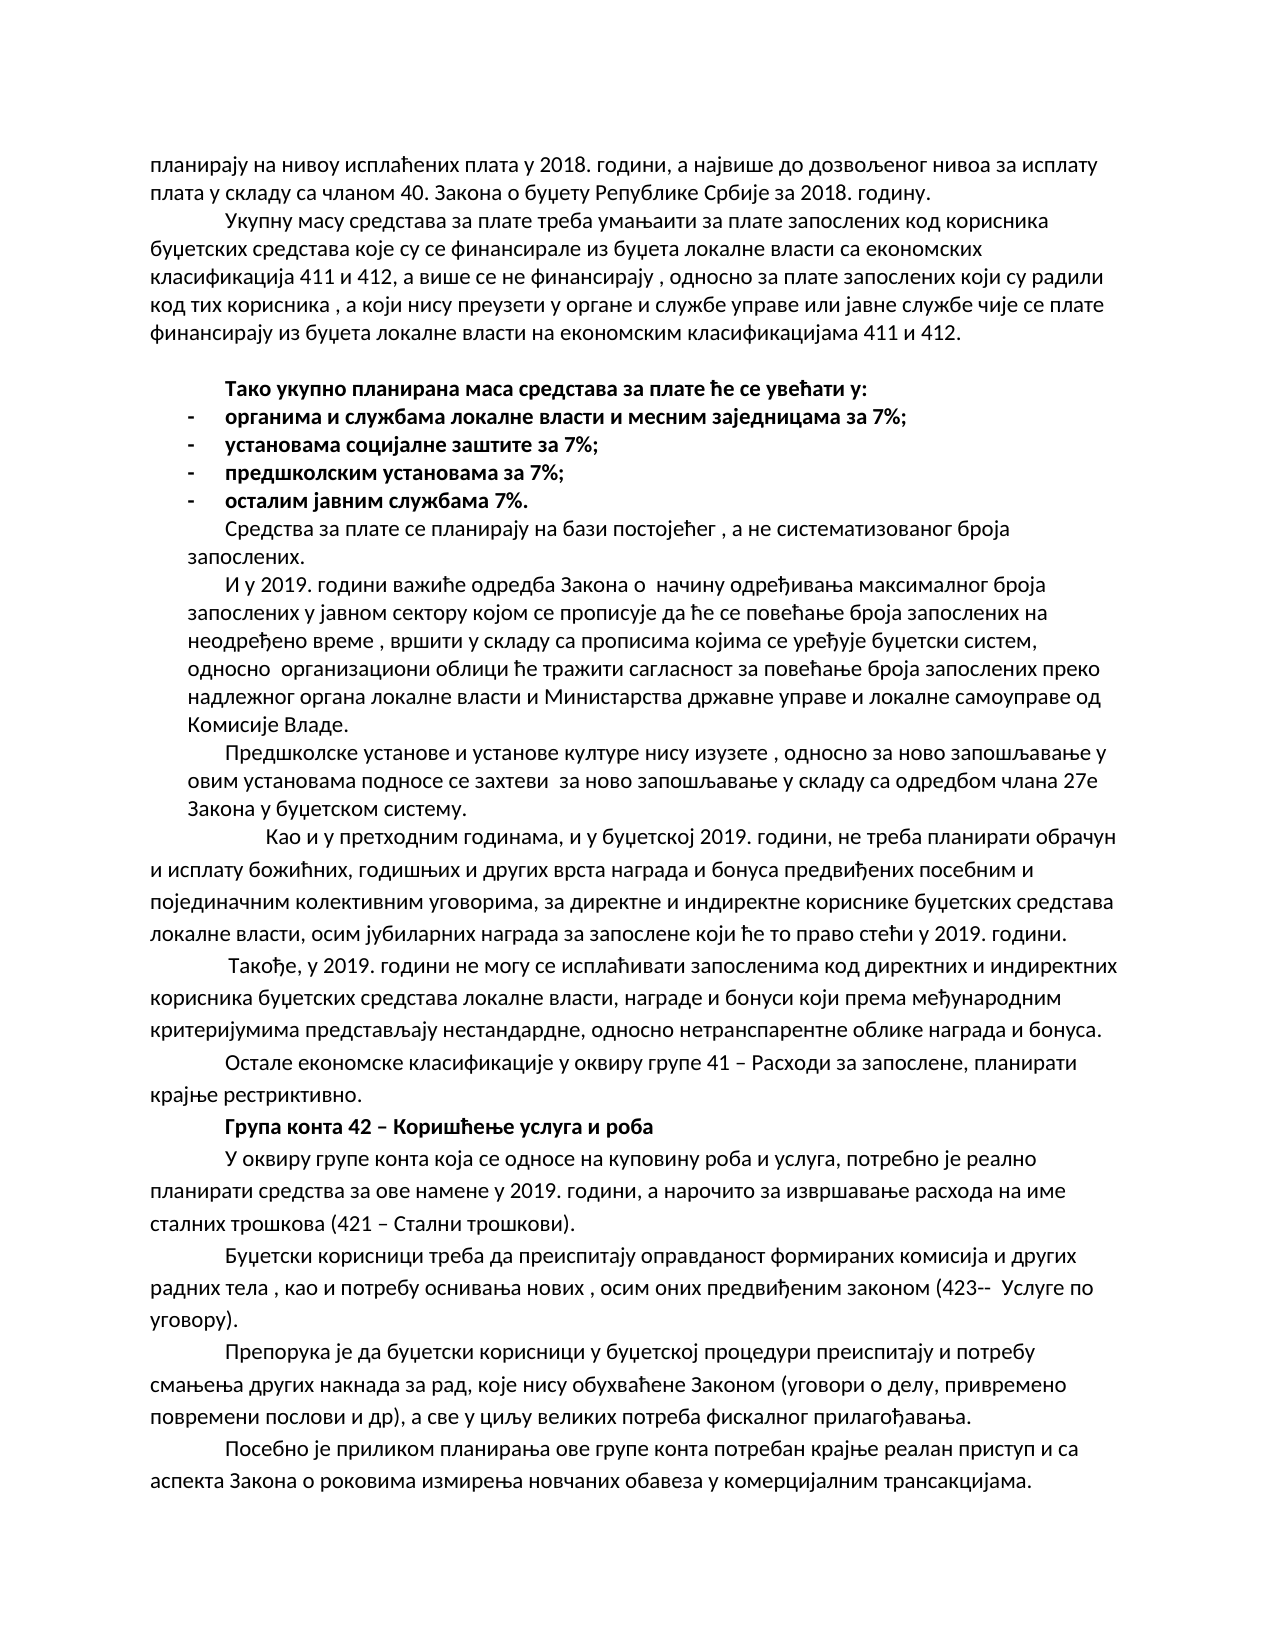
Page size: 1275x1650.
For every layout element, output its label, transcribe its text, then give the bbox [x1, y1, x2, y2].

list предшколским установама за 7%; [187, 458, 1125, 486]
text Предшколске установе и установе културе нису изузете , односно за ново запошљавање у овим установама подносе се захтеви за ново запошљавање у складу са одредбом члана 27е Закона у буџетском систему. [187, 738, 1125, 822]
text Средства за плате се планирају на бази постојећег , а не систематизованог броја запослених. [187, 514, 1125, 570]
list осталим јавним службама 7%. [187, 486, 1125, 514]
list Као и у претходним годинама, и у буџетској 2019. години, не треба планирати обрачун и исплату божићних, годишњих и других врста награда и бонуса предвиђених посебним и појединачним колективним уговорима, за директне и индиректне кориснике буџетских средстава локалне власти, осим јубиларних награда за запослене који ће то право стећи у 2019. години. [150, 822, 1125, 947]
list Остале економске класификације у оквиру групе 41 – Расходи за запослене, планирати крајње рестриктивно. [150, 1048, 1125, 1108]
list У оквиру групе конта која се односе на куповину роба и услуга, потребно је реално планирати средства за ове намене у 2019. години, а нарочито за извршавање расхода на име сталних трошкова (421 – Стални трошкови). [150, 1144, 1125, 1237]
list Буџетски корисници треба да преиспитају оправданост формираних комисија и других радних тела , као и потребу оснивања нових , осим оних предвиђеним законом (423-- Услуге по уговору). [150, 1241, 1125, 1333]
text Укупну масу средстава за плате треба умањаити за плате запослених код корисника буџетских средстава које су се финансирале из буџета локалне власти са економских класификација 411 и 412, а више се не финансирају , односно за плате запослених који су радили код тих корисника , а који нису преузети у органе и службе управе или јавне службе чије се плате финансирају из буџета локалне власти на економским класификацијама 411 и 412. [150, 206, 1125, 346]
text Тако укупно планирана маса средстава за плате ће се увећати у: [150, 374, 1125, 402]
list Група конта 42 – Коришћење услуга и роба [150, 1112, 1125, 1140]
list Такође, у 2019. години не могу се исплаћивати запосленима код директних и индиректних корисника буџетских средстава локалне власти, награде и бонуси који према међународним критеријумима представљају нестандардне, односно нетранспарентне облике награда и бонуса. [150, 951, 1125, 1044]
list установама социјалне заштите за 7%; [187, 430, 1125, 458]
list Препорука је да буџетски корисници у буџетској процедури преиспитају и потребу смањења других накнада за рад, које нису обухваћене Законом (уговори о делу, привремено повремени послови и др), а све у циљу великих потреба фискалног прилагођавања. [150, 1337, 1125, 1430]
list Посебно је приликом планирања ове групе конта потребан крајње реалан приступ и са аспекта Закона о роковима измирења новчаних обавеза у комерцијалним трансакцијама. [150, 1434, 1125, 1494]
text И у 2019. години важиће одредба Закона о начину одређивања максималног броја запослених у јавном сектору којом се прописује да ће се повећање броја запослених на неодређено време , вршити у складу са прописима којима се уређује буџетски систем, односно организациони облици ће тражити сагласност за повећање броја запослених преко надлежног органа локалне власти и Министарства државне управе и локалне самоуправе од Комисије Владе. [187, 570, 1125, 738]
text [150, 150, 1125, 206]
list органима и службама локалне власти и месним заједницама за 7%; [187, 402, 1125, 430]
